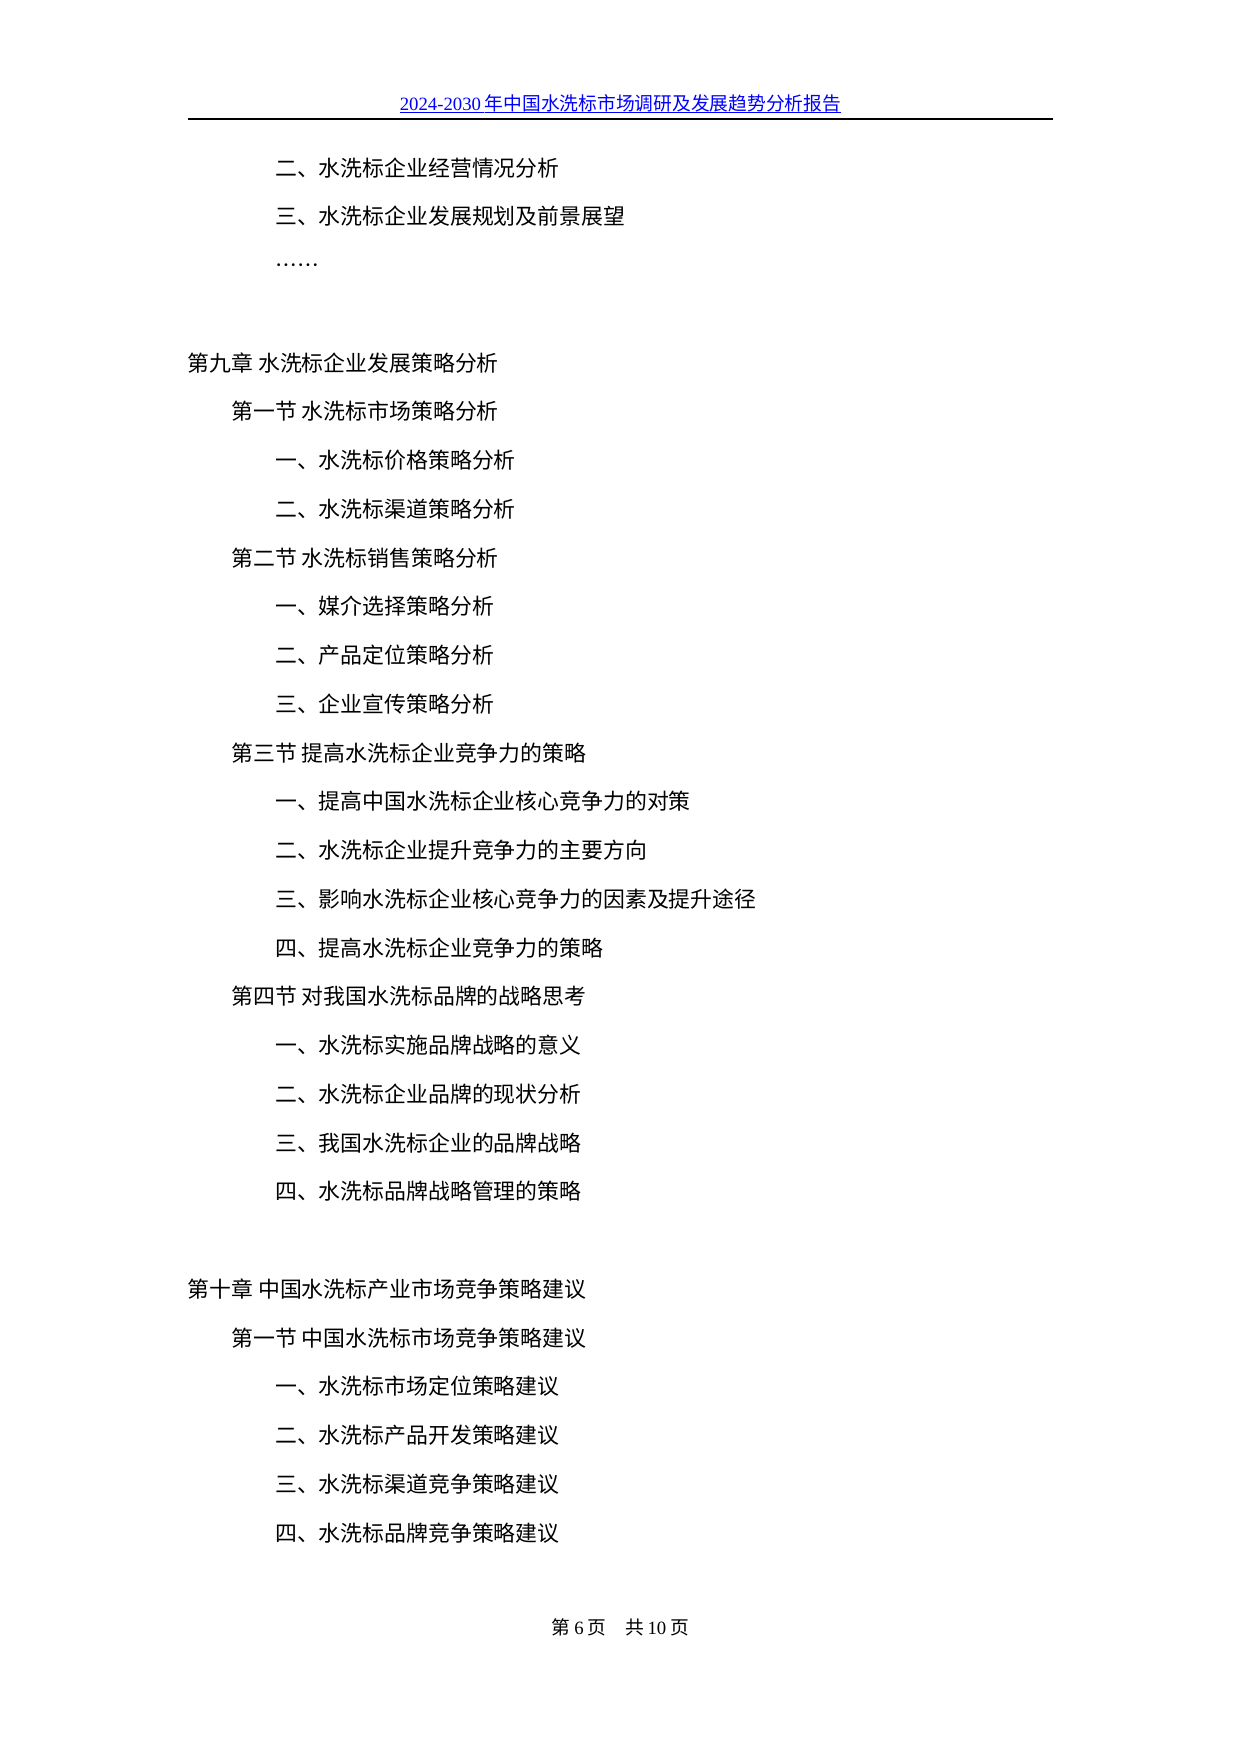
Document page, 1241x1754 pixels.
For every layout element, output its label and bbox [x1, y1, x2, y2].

text [187, 150, 1053, 1548]
